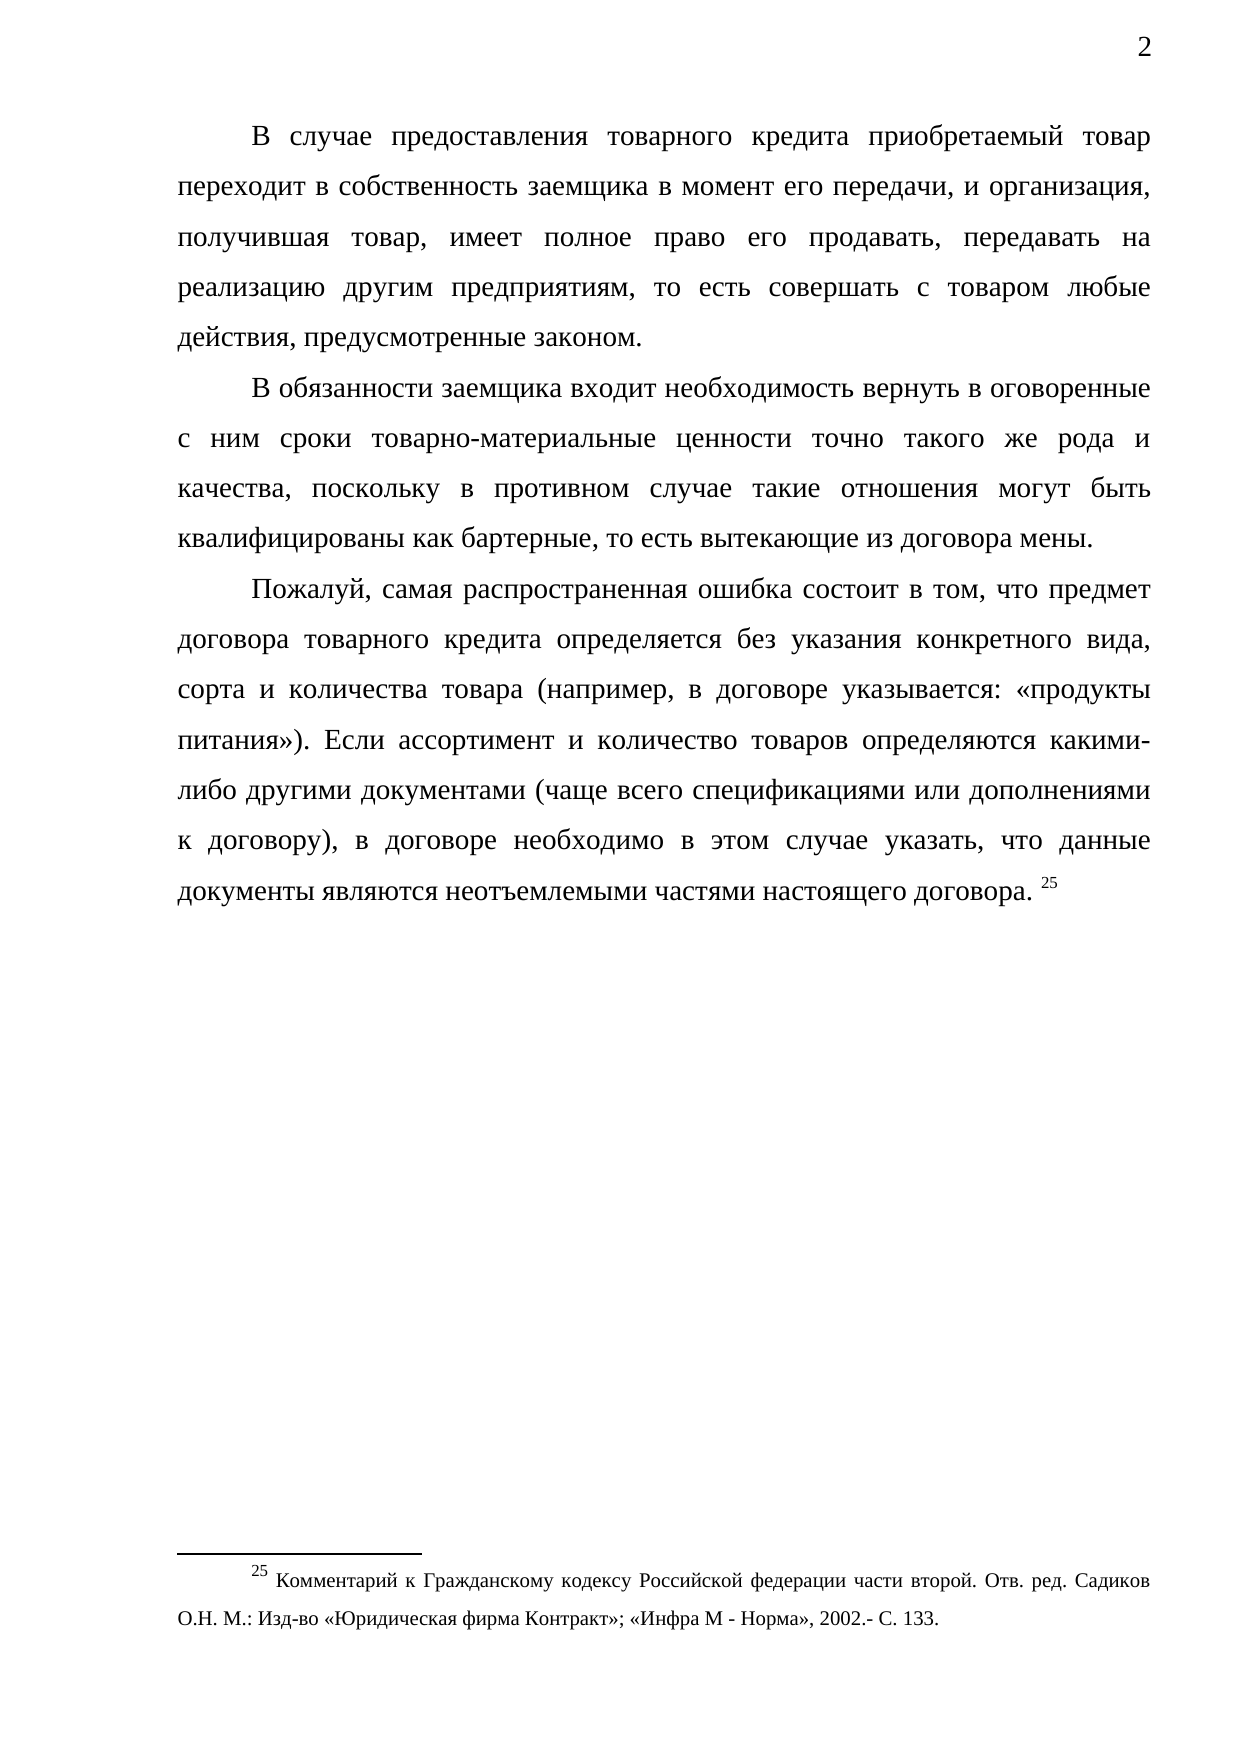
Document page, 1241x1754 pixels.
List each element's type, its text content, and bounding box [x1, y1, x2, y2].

text В случае предоставления товарного кредита приобретаемый товар переходит в собственность заемщика в момент его передачи, и организация, получившая товар, имеет полное право его продавать, передавать на реализацию другим предприятиям, то есть совершать с товаром любые действия, предусмотренные законом. [177, 118, 1152, 353]
text Пожалуй, самая распространенная ошибка состоит в том, что предмет договора товарного кредита определяется без указания конкретного вида, сорта и количества товара (например, в договоре указывается: «продукты питания»). Если ассортимент и количество товаров определяются какими-либо другими документами (чаще всего спецификациями или дополнениями к договору), в договоре необходимо в этом случае указать, что данные документы являются неотъемлемыми частями настоящего договора. [177, 571, 1152, 906]
text В обязанности заемщика входит необходимость вернуть в оговоренные с ним сроки товарно-материальные ценности точно такого же рода и качества, поскольку в противном случае такие отношения могут быть квалифицированы как бартерные, то есть вытекающие из договора мены. [177, 370, 1152, 554]
